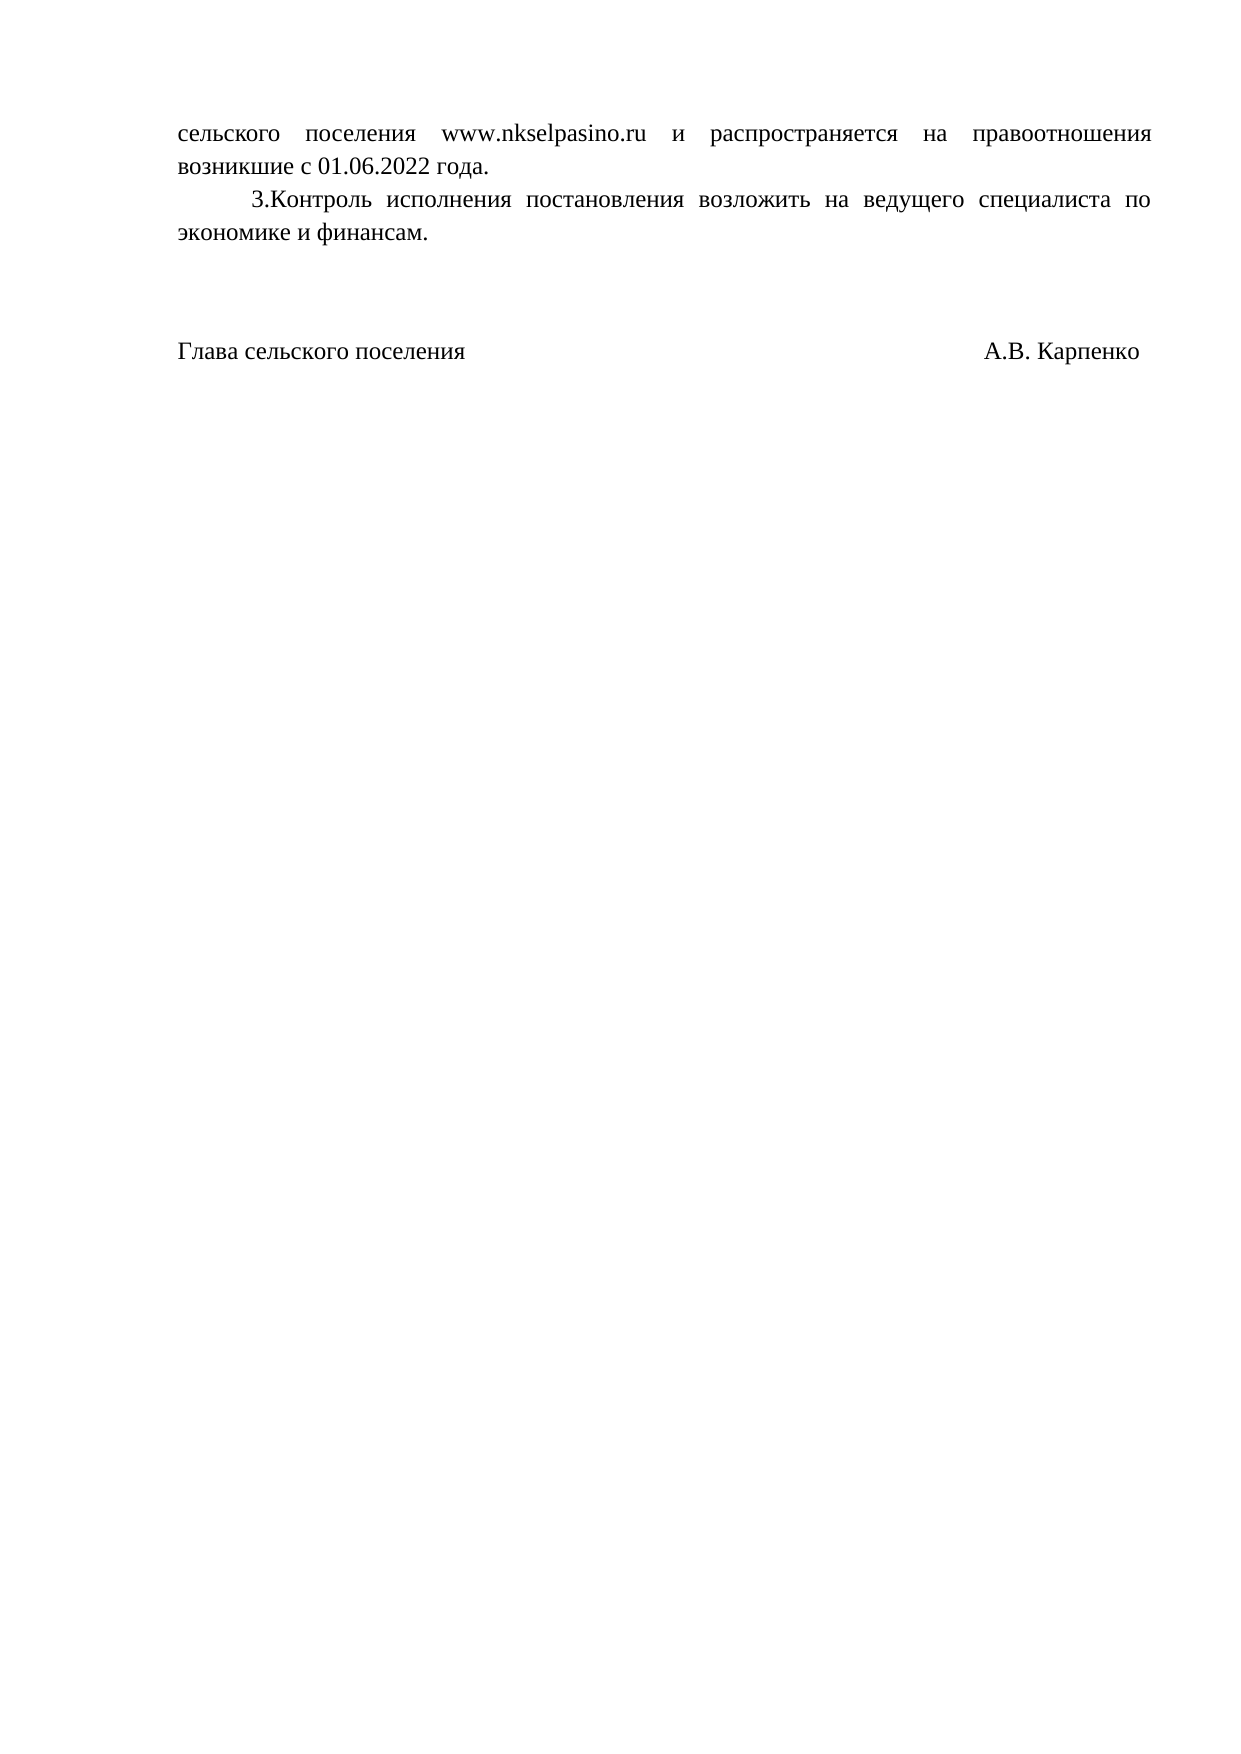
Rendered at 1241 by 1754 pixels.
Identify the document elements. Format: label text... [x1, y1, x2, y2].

text Глава сельского поселения А.В. Карпенко [177, 336, 1152, 365]
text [177, 118, 1152, 180]
text 3.Контроль исполнения постановления возложить на ведущего специалиста по экономике и финансам. [177, 184, 1152, 246]
